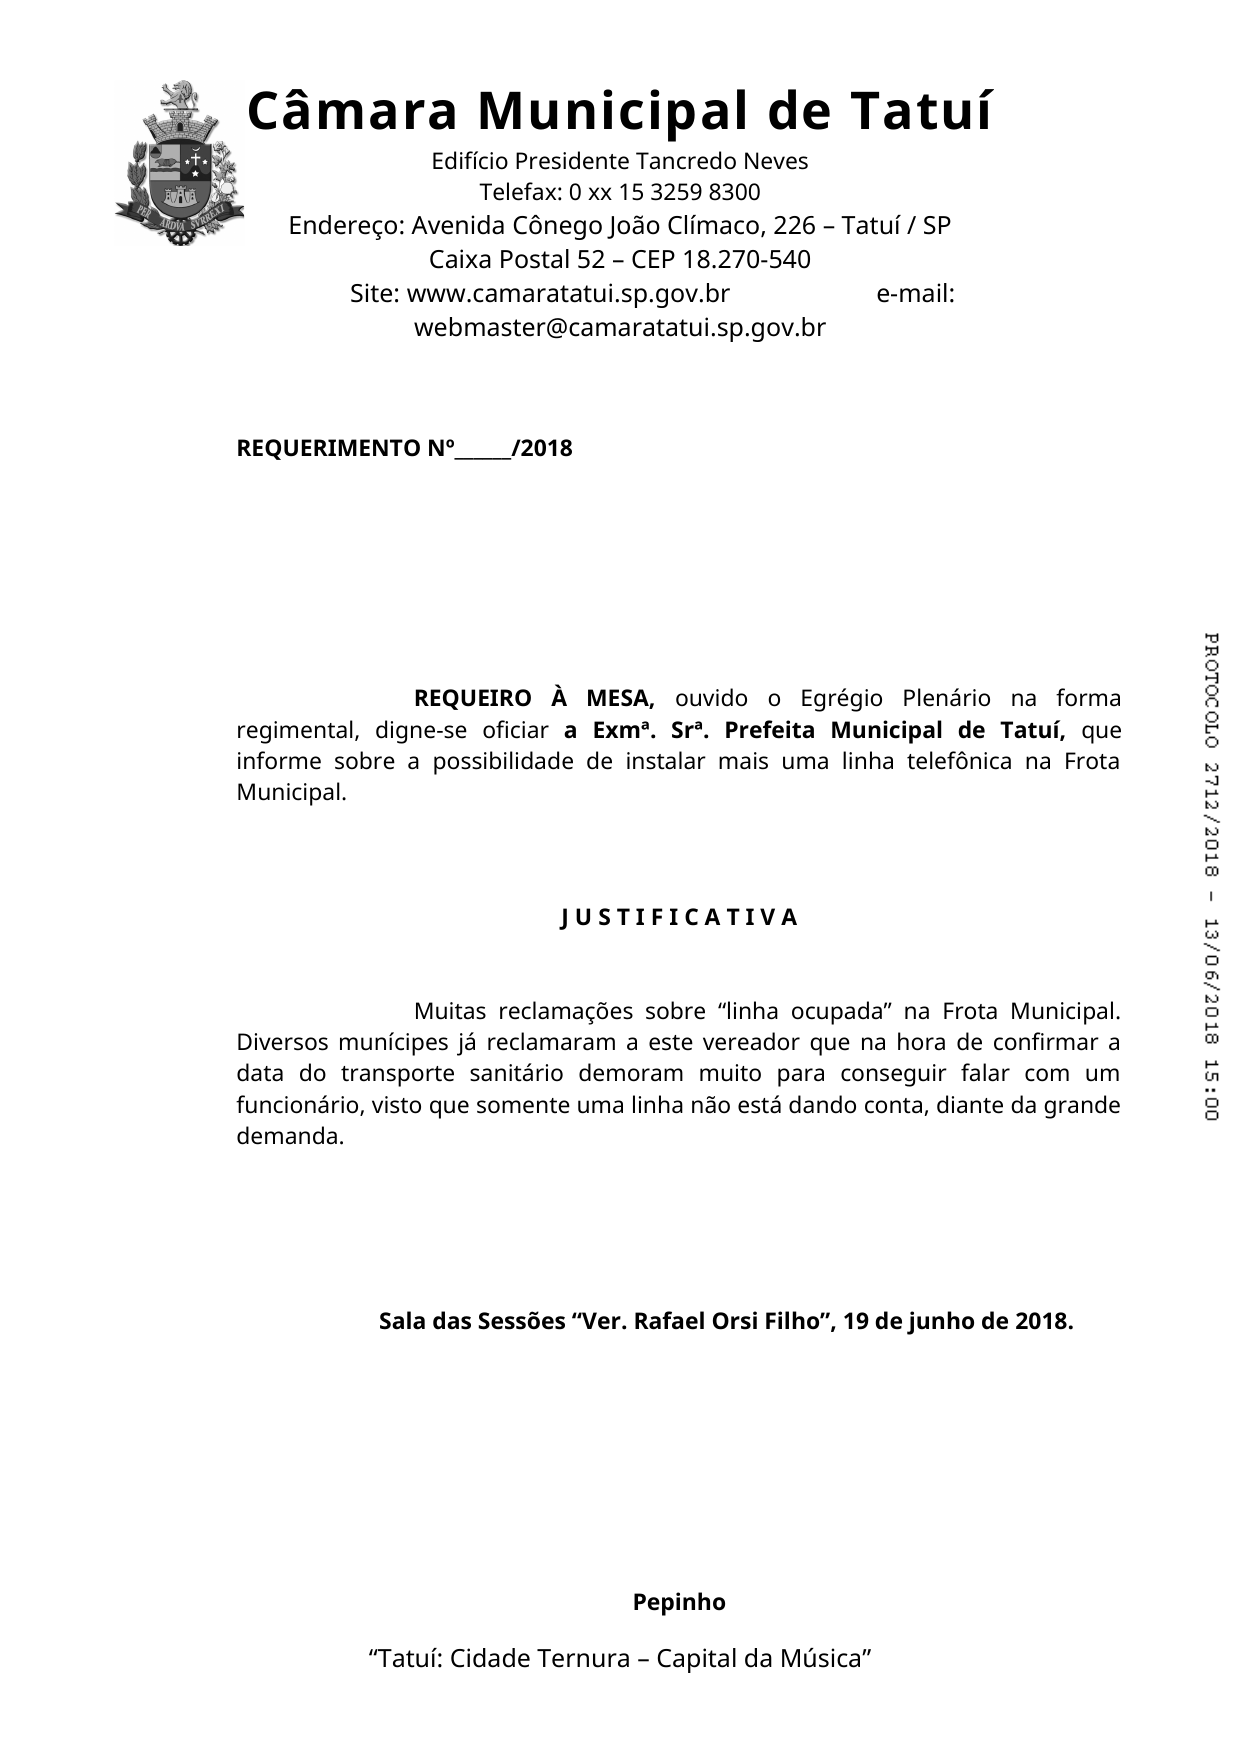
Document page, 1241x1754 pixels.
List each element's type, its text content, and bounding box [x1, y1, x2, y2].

text J U S T I F I C A T I V A [236, 901, 1122, 932]
picture [1177, 629, 1241, 1125]
text REQUEIRO À MESA, ouvido o Egrégio Plenário na forma regimental, digne-se oficiar a Exmª. Srª. Prefeita Municipal de Tatuí, que informe sobre a possibilidade de instalar mais uma linha telefônica na Frota Municipal. [236, 682, 1122, 807]
text Sala das Sessões “Ver. Rafael Orsi Filho”, 19 de junho de 2018. [236, 1305, 1122, 1336]
text Pepinho [236, 1586, 1122, 1617]
text REQUERIMENTO Nº______/2018 [236, 432, 1122, 463]
text Muitas reclamações sobre “linha ocupada” na Frota Municipal. Diversos munícipes já reclamaram a este vereador que na hora de confirmar a data do transporte sanitário demoram muito para conseguir falar com um funcionário, visto que somente uma linha não está dando conta, diante da grande demanda. [236, 995, 1122, 1151]
